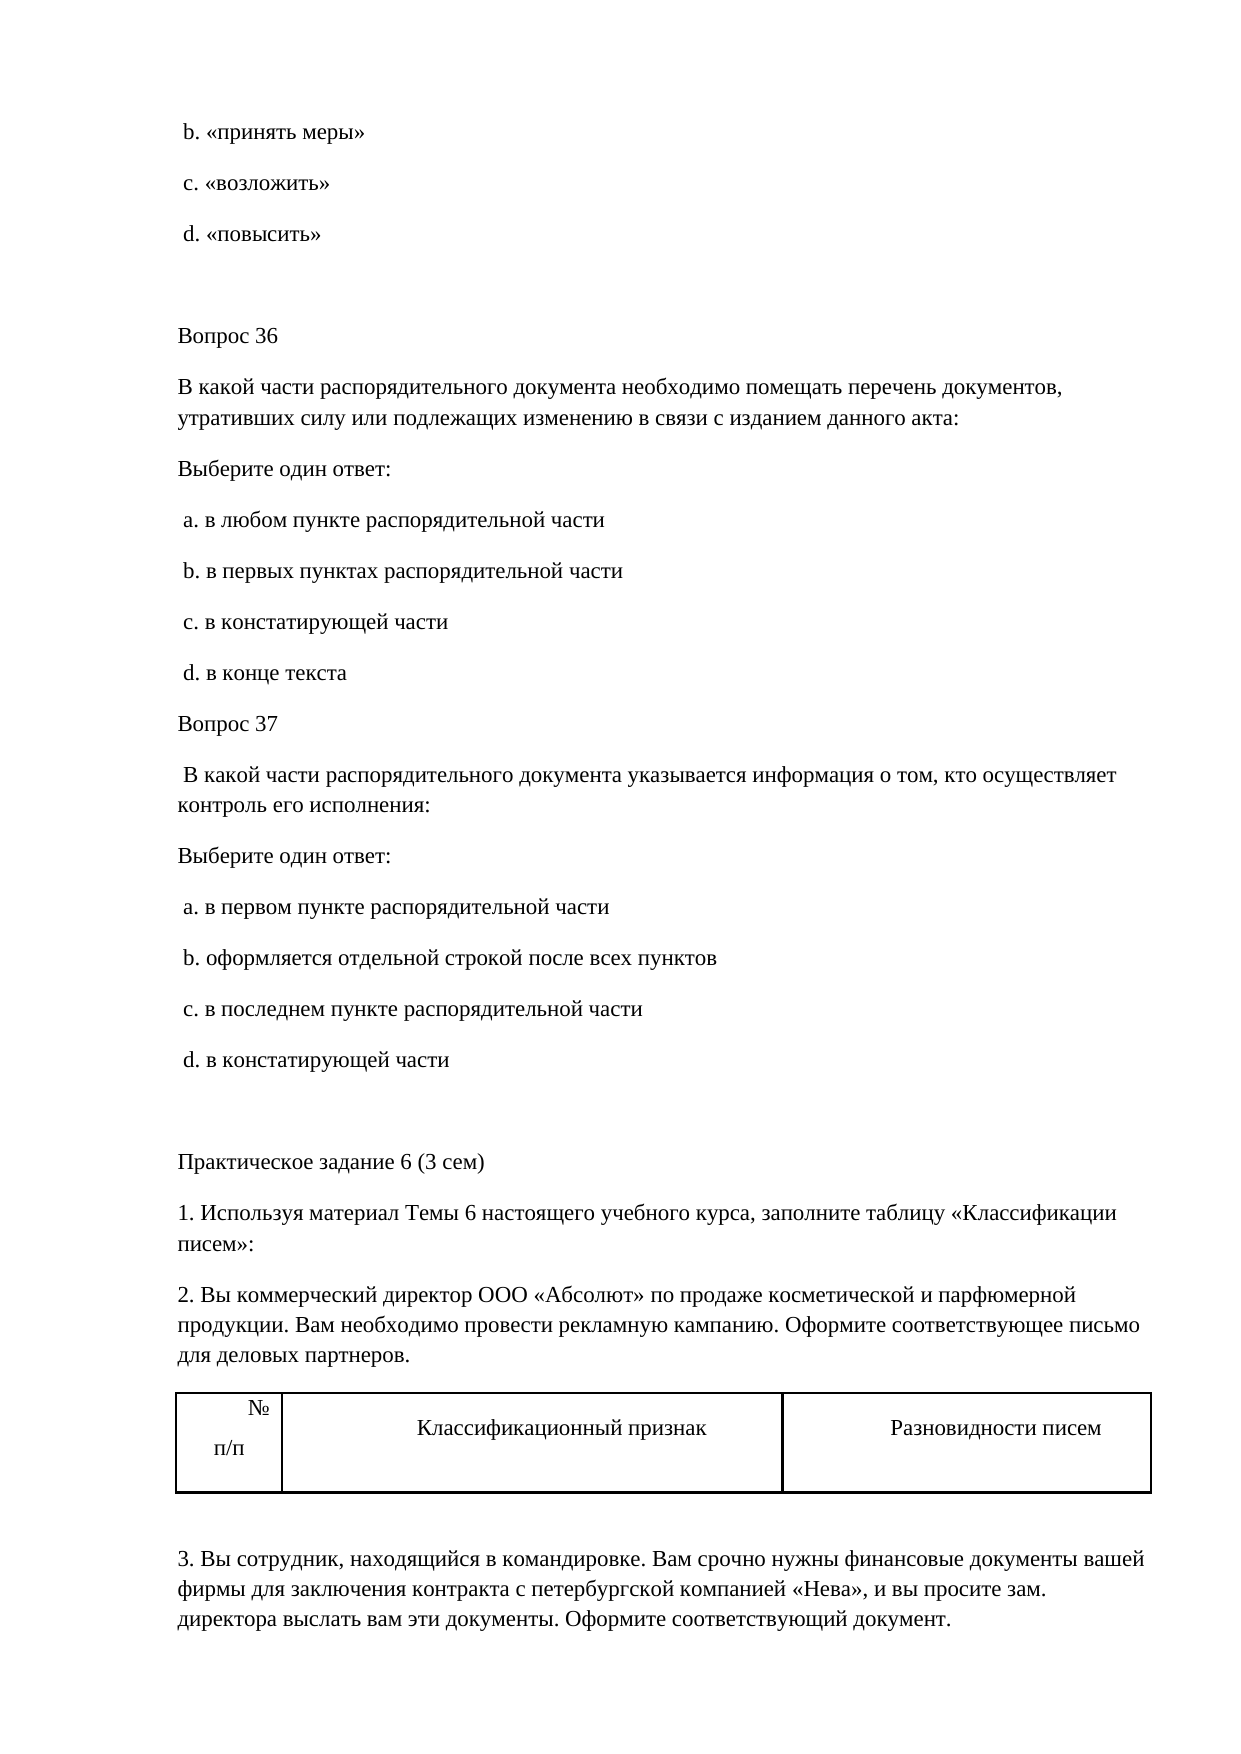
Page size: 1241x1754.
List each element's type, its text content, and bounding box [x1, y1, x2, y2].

text 2. Вы коммерческий директор ООО «Абсолют» по продаже косметической и парфюмерной продукции. Вам необходимо провести рекламную кампанию. Оформите соответствующее письмо для деловых партнеров. [177, 1281, 1152, 1367]
text В какой части распорядительного документа необходимо помещать перечень документов, утративших силу или подлежащих изменению в связи с изданием данного акта: [177, 373, 1152, 430]
text c. в констатирующей части [177, 608, 1152, 634]
text d. в констатирующей части [177, 1046, 1152, 1073]
text Вопрос 37 [177, 710, 1152, 736]
text a. в первом пункте распорядительной части [177, 893, 1152, 919]
text Практическое задание 6 (3 сем) [177, 1148, 1152, 1175]
text d. «повысить» [177, 220, 1152, 247]
text c. в последнем пункте распорядительной части [177, 995, 1152, 1022]
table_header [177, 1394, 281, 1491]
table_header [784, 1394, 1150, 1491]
text b. оформляется отдельной строкой после всех пунктов [177, 944, 1152, 971]
text Выберите один ответ: [177, 454, 1152, 481]
text 1. Используя материал Темы 6 настоящего учебного курса, заполните таблицу «Классификации писем»: [177, 1199, 1152, 1256]
text c. «возложить» [177, 169, 1152, 196]
text d. в конце текста [177, 659, 1152, 685]
text a. в любом пункте распорядительной части [177, 506, 1152, 532]
text Вопрос 36 [177, 322, 1152, 349]
text 3. Вы сотрудник, находящийся в командировке. Вам срочно нужны финансовые документы вашей фирмы для заключения контракта с петербургской компанией «Нева», и вы просите зам. директора выслать вам эти документы. Оформите соответствующий документ. [177, 1544, 1152, 1631]
text Выберите один ответ: [177, 842, 1152, 868]
text b. в первых пунктах распорядительной части [177, 557, 1152, 583]
text b. «принять меры» [177, 118, 1152, 144]
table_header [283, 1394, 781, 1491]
text В какой части распорядительного документа указывается информация о том, кто осуществляет контроль его исполнения: [177, 761, 1152, 817]
